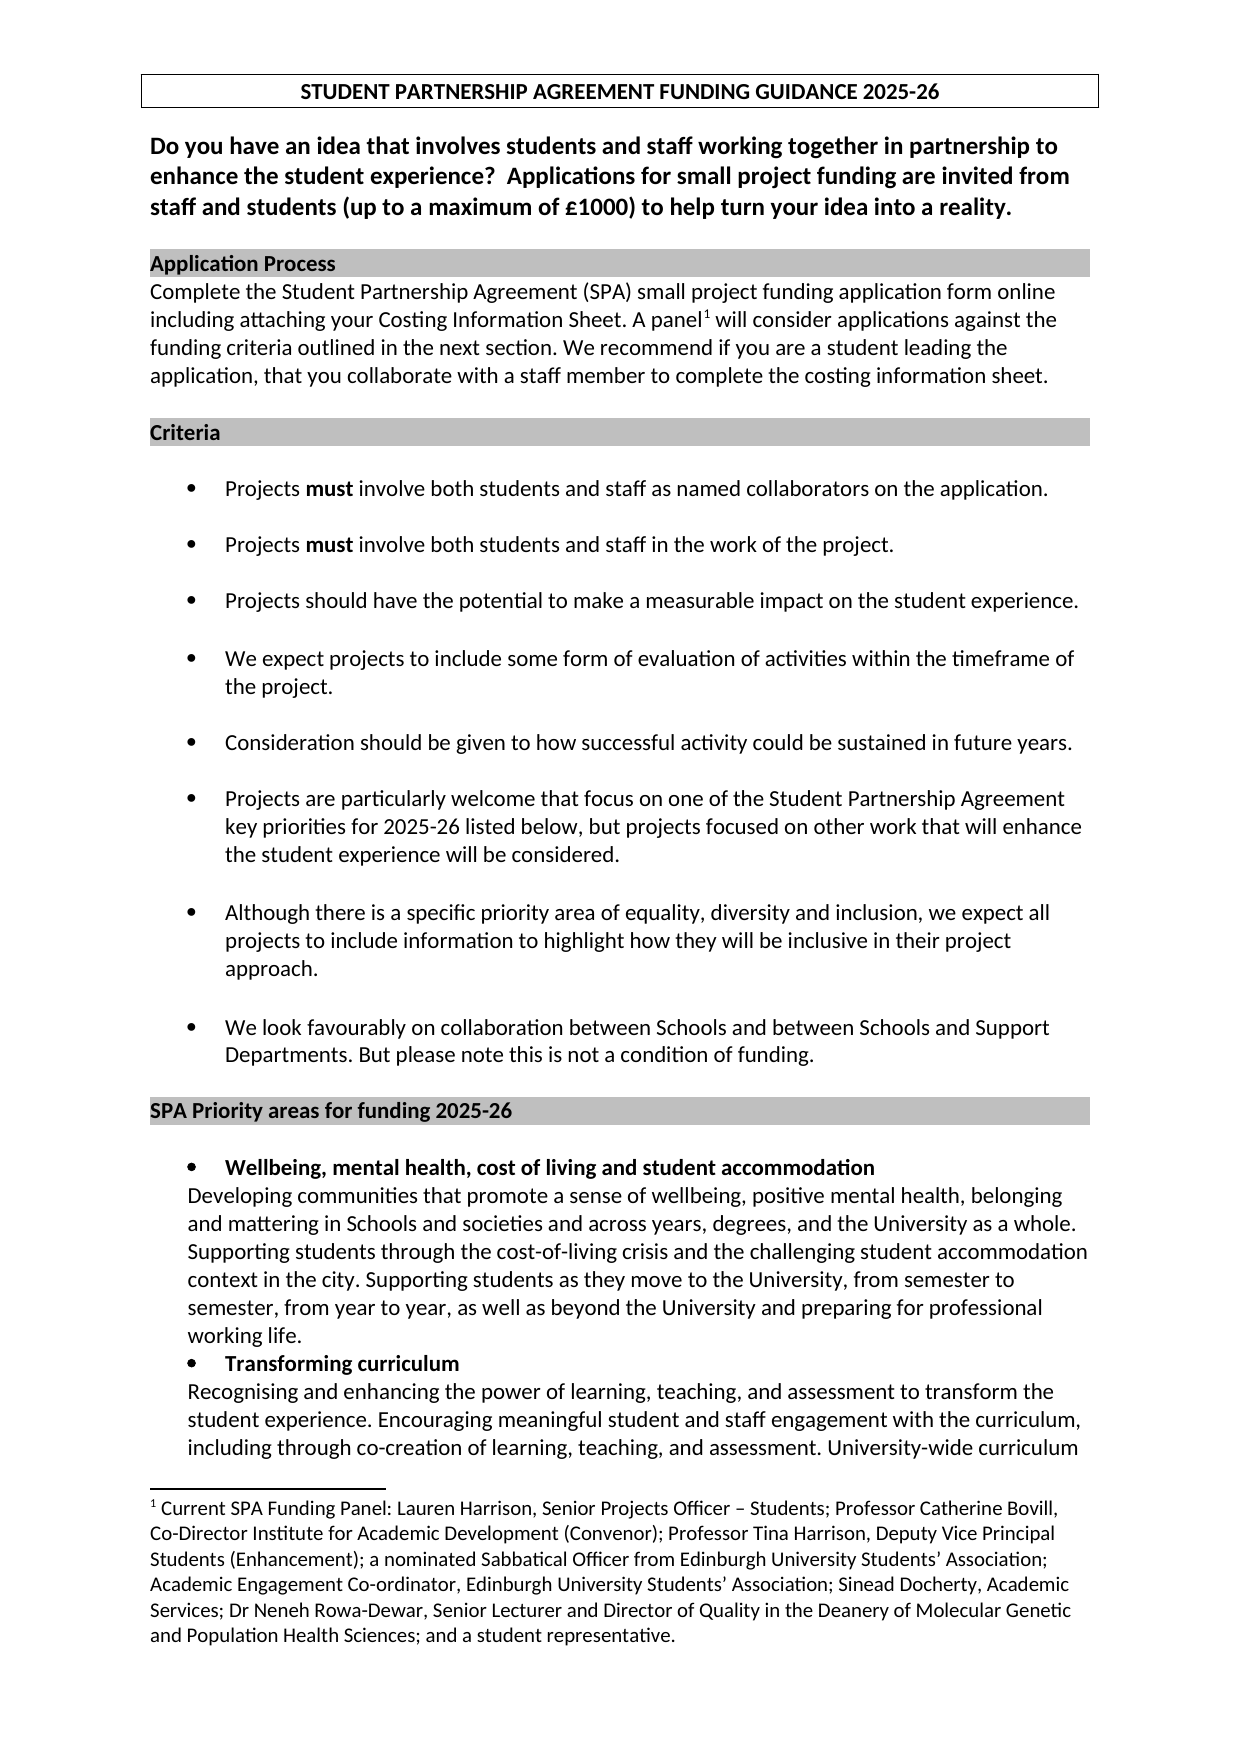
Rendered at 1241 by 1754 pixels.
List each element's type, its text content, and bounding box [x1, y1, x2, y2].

text Developing communities that promote a sense of wellbeing, positive mental health, belonging and mattering in Schools and societies and across years, degrees, and the University as a whole. Supporting students through the cost-of-living crisis and the challenging student accommodation context in the city. Supporting students as they move to the University, from semester to semester, from year to year, as well as beyond the University and preparing for professional working life. [187, 1181, 1090, 1349]
list Transforming curriculum [187, 1349, 1090, 1377]
list Wellbeing, mental health, cost of living and student accommodation [187, 1153, 1090, 1181]
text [187, 1377, 1090, 1461]
text Application Process [150, 249, 1090, 277]
text Criteria [150, 418, 1090, 446]
list Although there is a specific priority area of equality, diversity and inclusion, we expect all projects to include information to highlight how they will be inclusive in their project approach. [187, 898, 1090, 982]
list Projects should have the potential to make a measurable impact on the student experience. [187, 586, 1090, 614]
list Projects are particularly welcome that focus on one of the Student Partnership Agreement key priorities for 2025-26 listed below, but projects focused on other work that will enhance the student experience will be considered. [187, 784, 1090, 868]
text Complete the Student Partnership Agreement (SPA) small project funding application form online including attaching your Costing Information Sheet. A panel will consider applications against the funding criteria outlined in the next section. We recommend if you are a student leading the application, that you collaborate with a staff member to complete the costing information sheet. [150, 277, 1090, 389]
list Consideration should be given to how successful activity could be sustained in future years. [187, 728, 1090, 756]
list We expect projects to include some form of evaluation of activities within the timeframe of the project. [187, 644, 1090, 700]
text Do you have an idea that involves students and staff working together in partnership to enhance the student experience? Applications for small project funding are invited from staff and students (up to a maximum of £1000) to help turn your idea into a reality. [150, 130, 1090, 221]
list We look favourably on collaboration between Schools and between Schools and Support Departments. But please note this is not a condition of funding. [187, 1013, 1090, 1069]
list Projects must involve both students and staff in the work of the project. [187, 530, 1090, 558]
text SPA Priority areas for funding 2025-26 [150, 1097, 1090, 1125]
list Projects must involve both students and staff as named collaborators on the application. [187, 474, 1090, 502]
